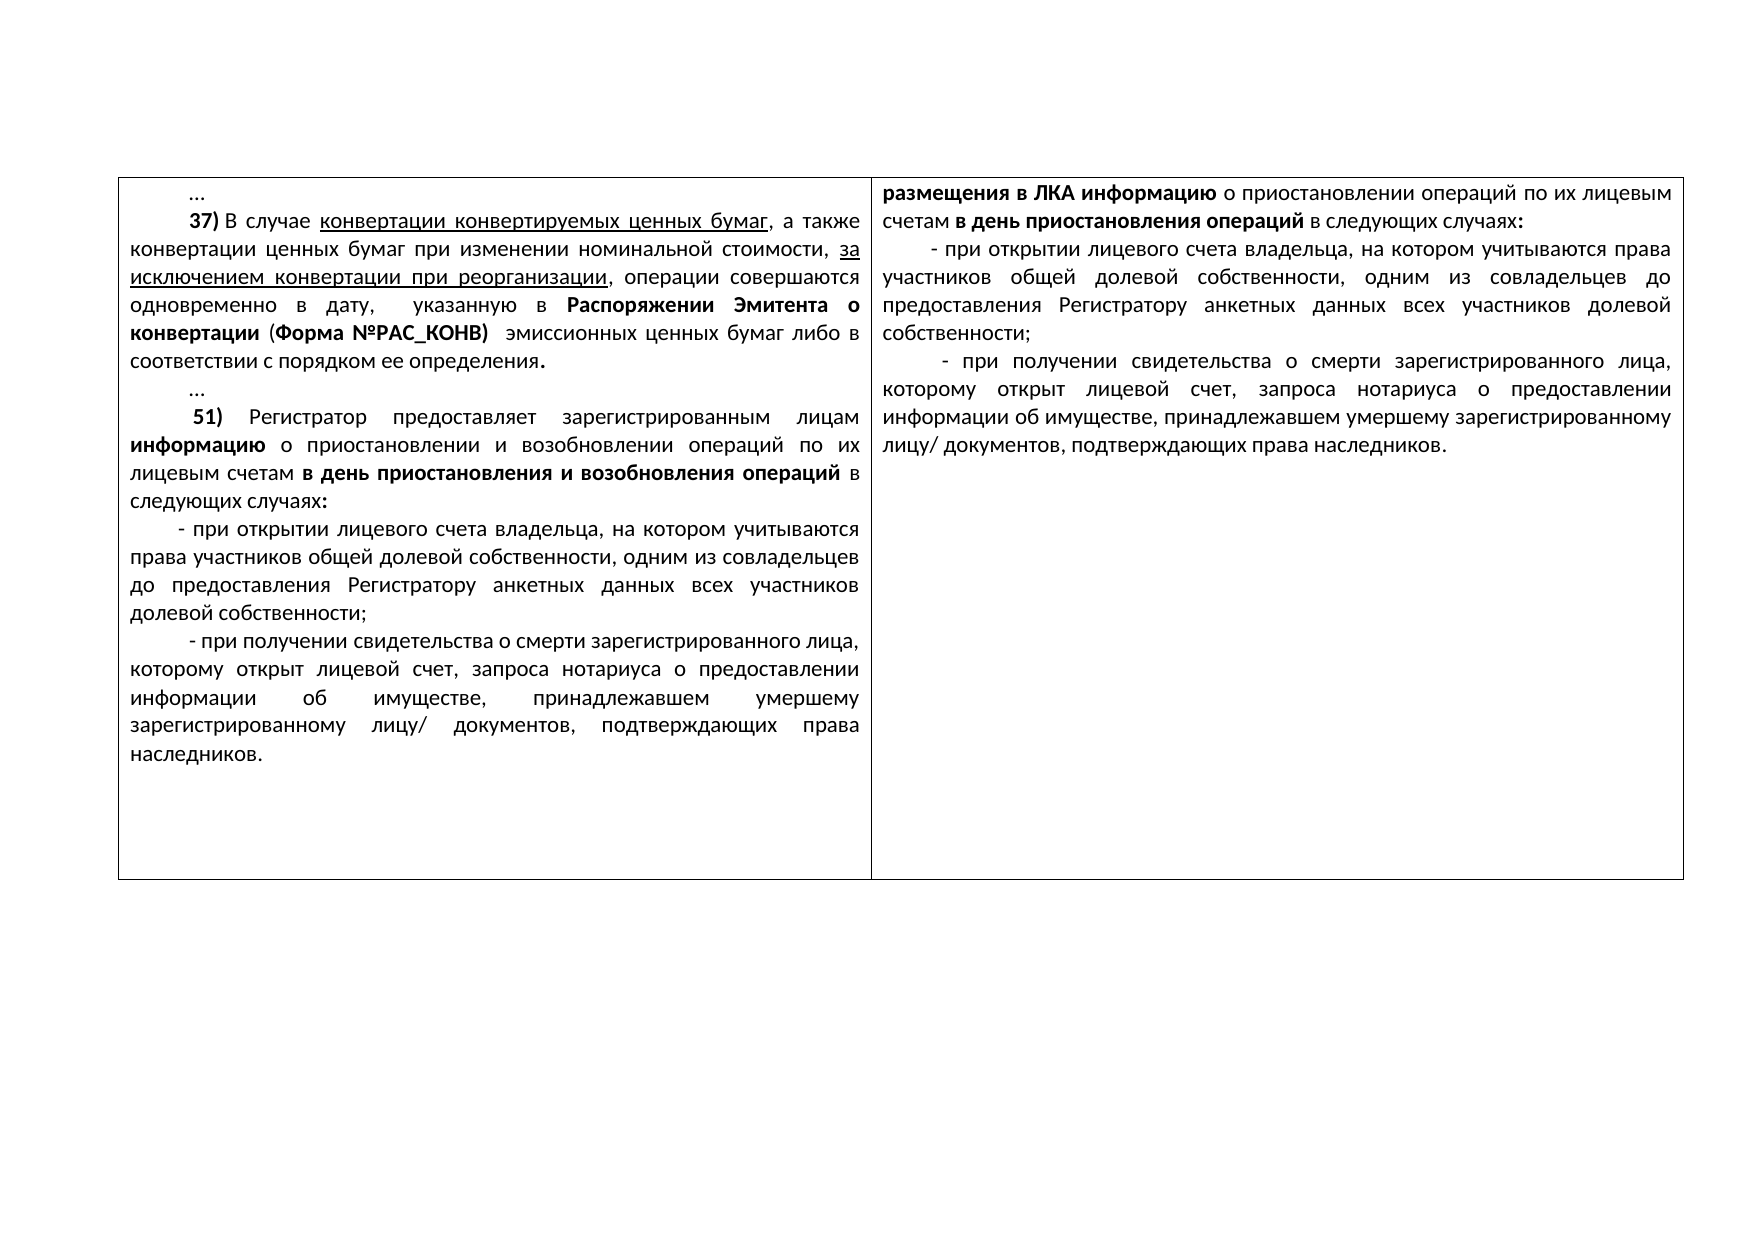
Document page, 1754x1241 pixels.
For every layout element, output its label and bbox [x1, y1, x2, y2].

table_cell [119, 178, 871, 879]
table_cell [872, 178, 1683, 879]
